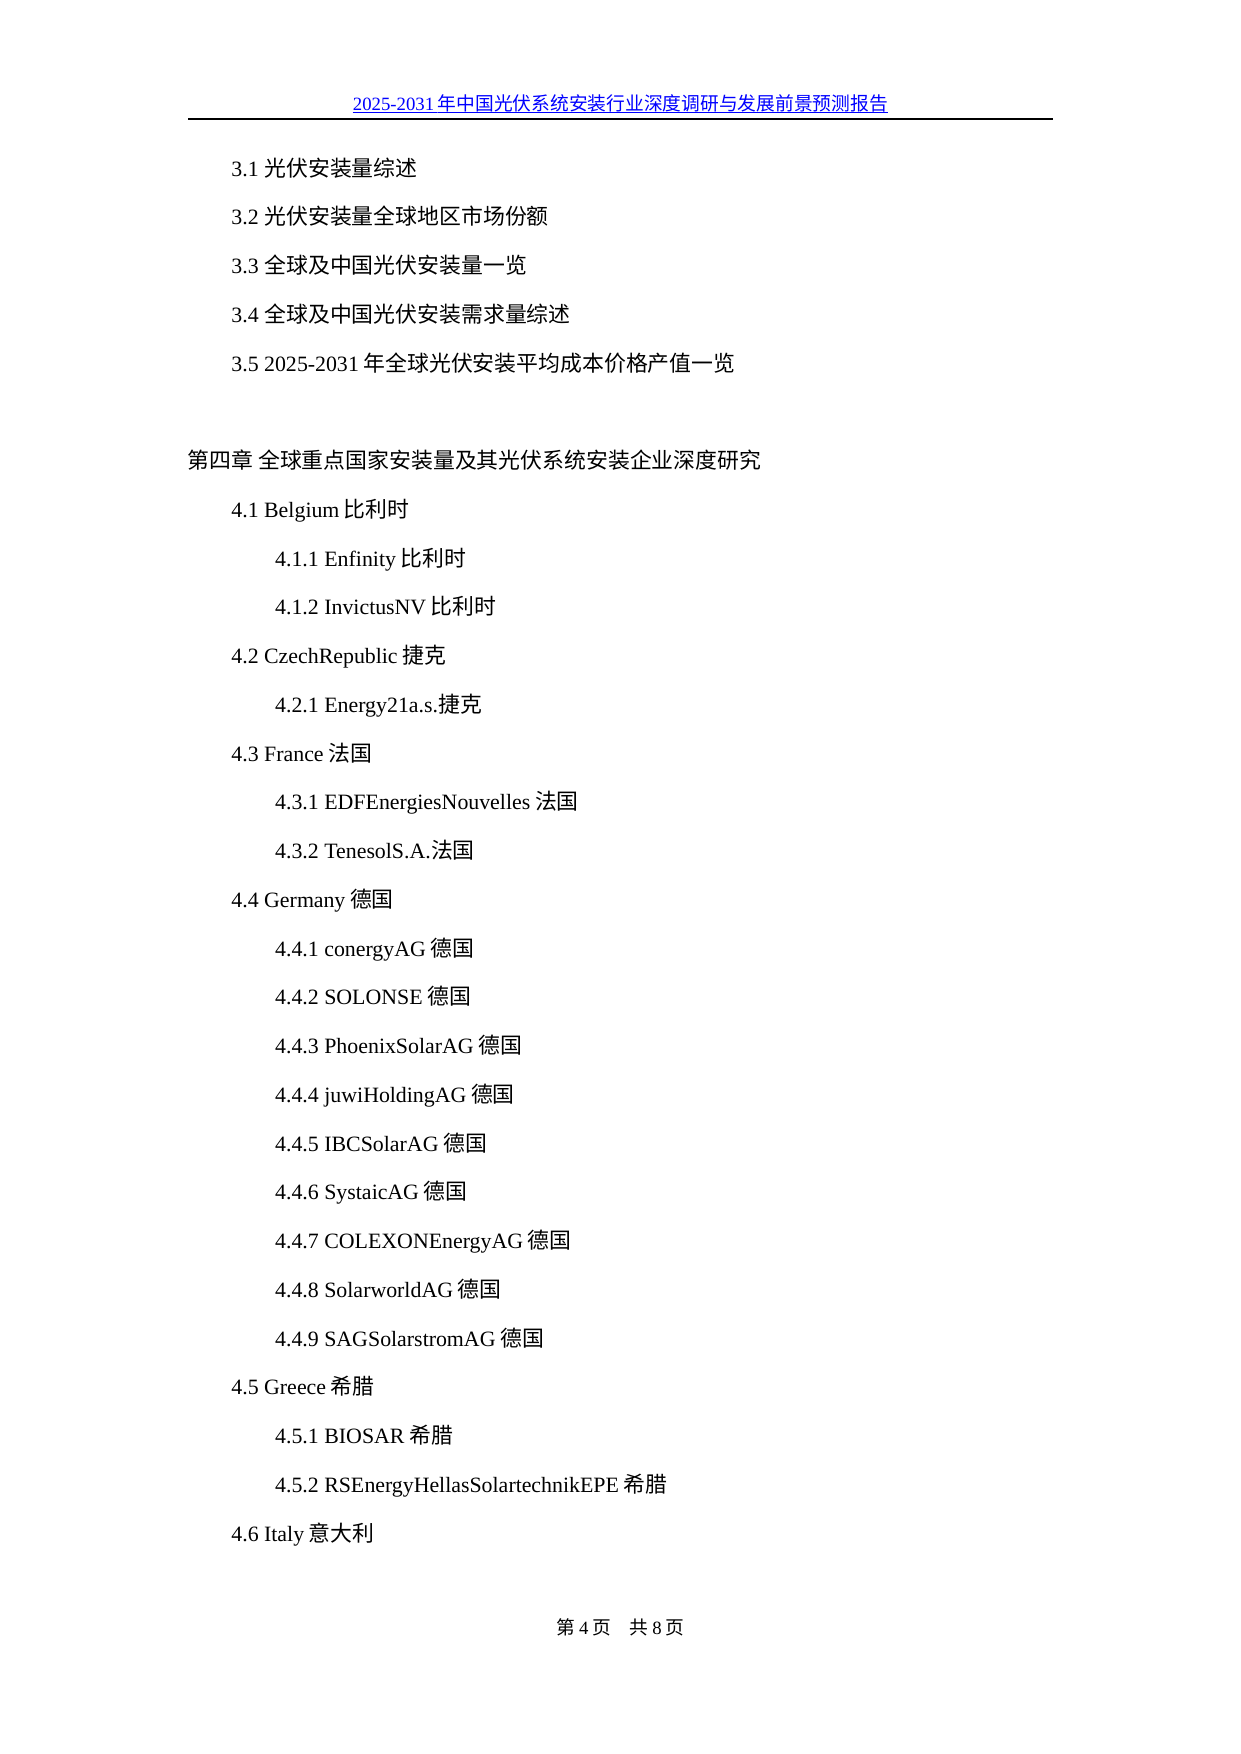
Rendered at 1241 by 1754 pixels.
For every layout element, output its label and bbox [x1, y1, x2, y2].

text [187, 150, 1053, 1548]
